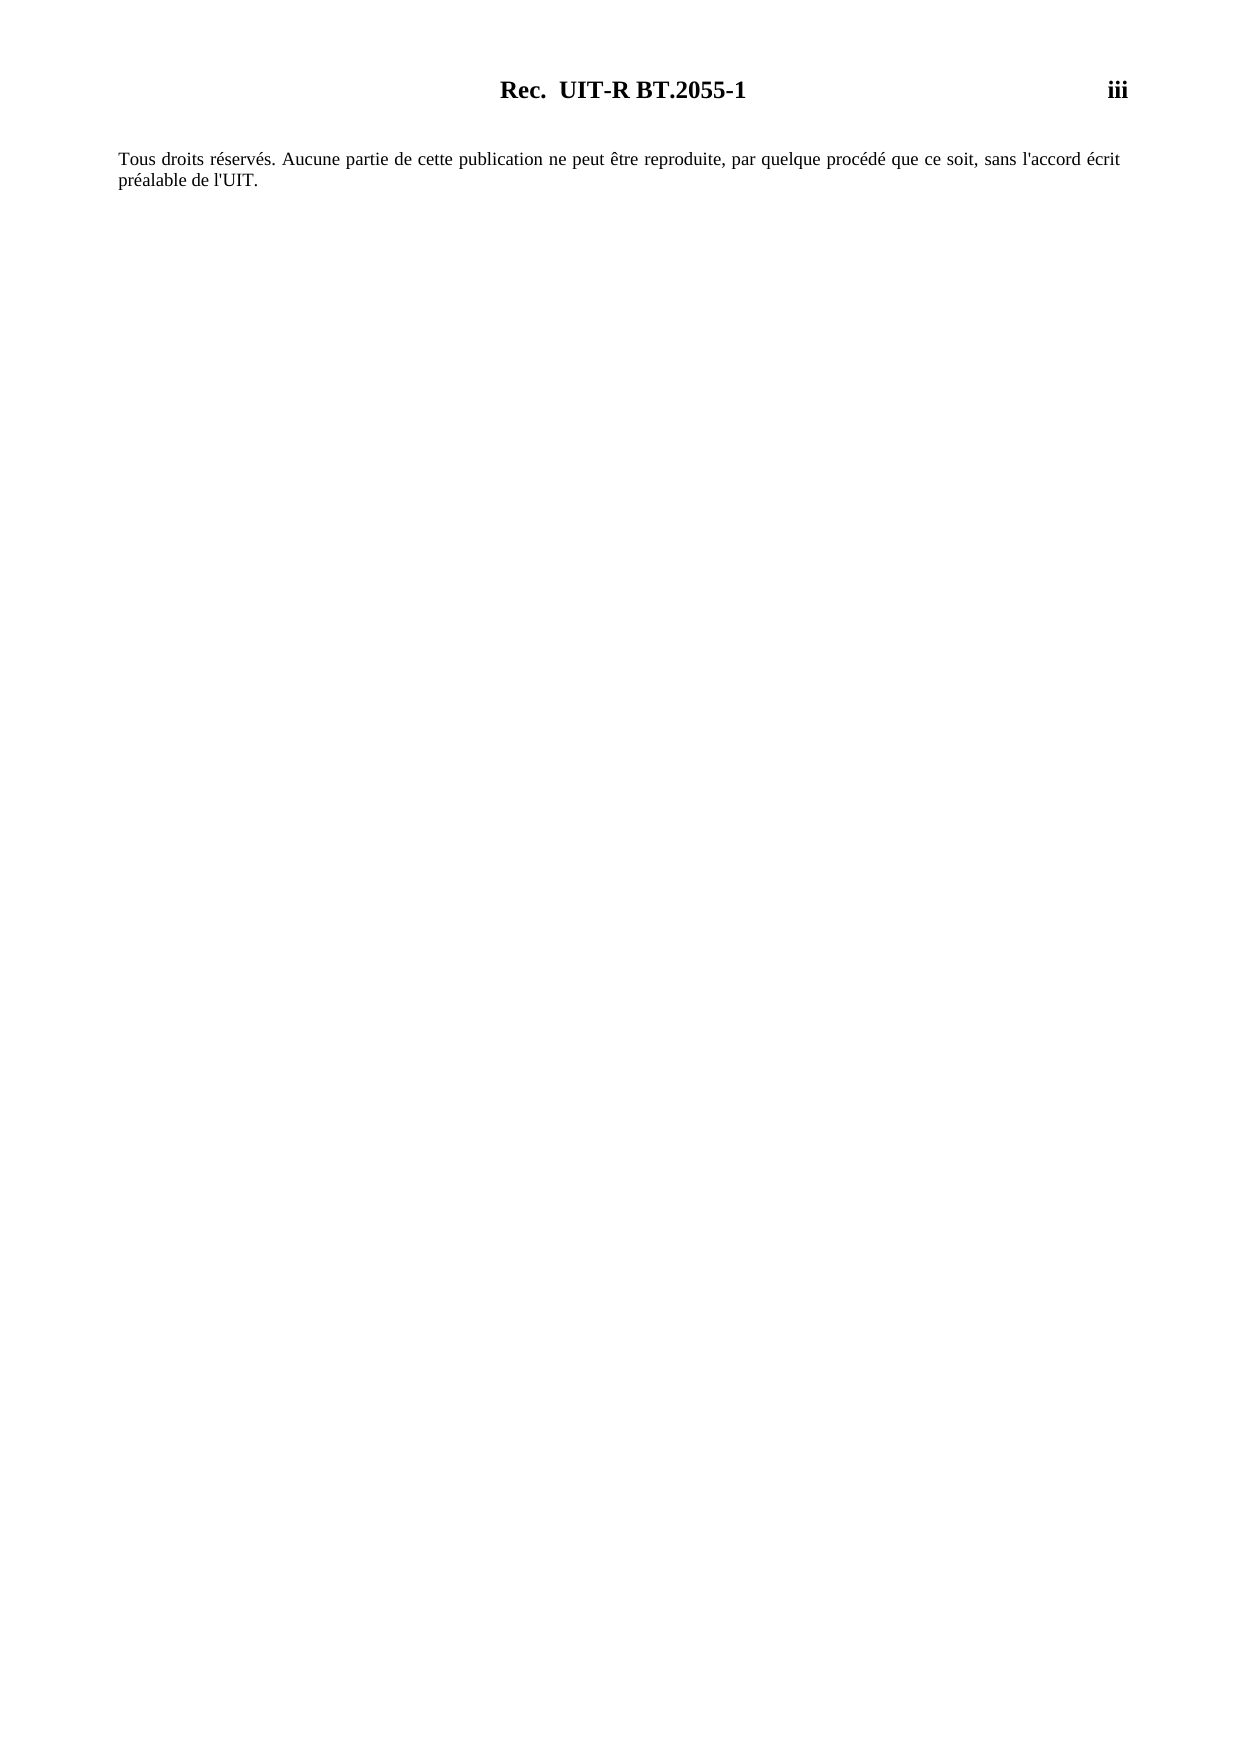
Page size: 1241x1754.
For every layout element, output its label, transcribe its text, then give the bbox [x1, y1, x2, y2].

text Tous droits réservés. Aucune partie de cette publication ne peut être reproduite, par quelque procédé que ce soit, sans l'accord écrit préalable de l'UIT. [118, 148, 1122, 191]
